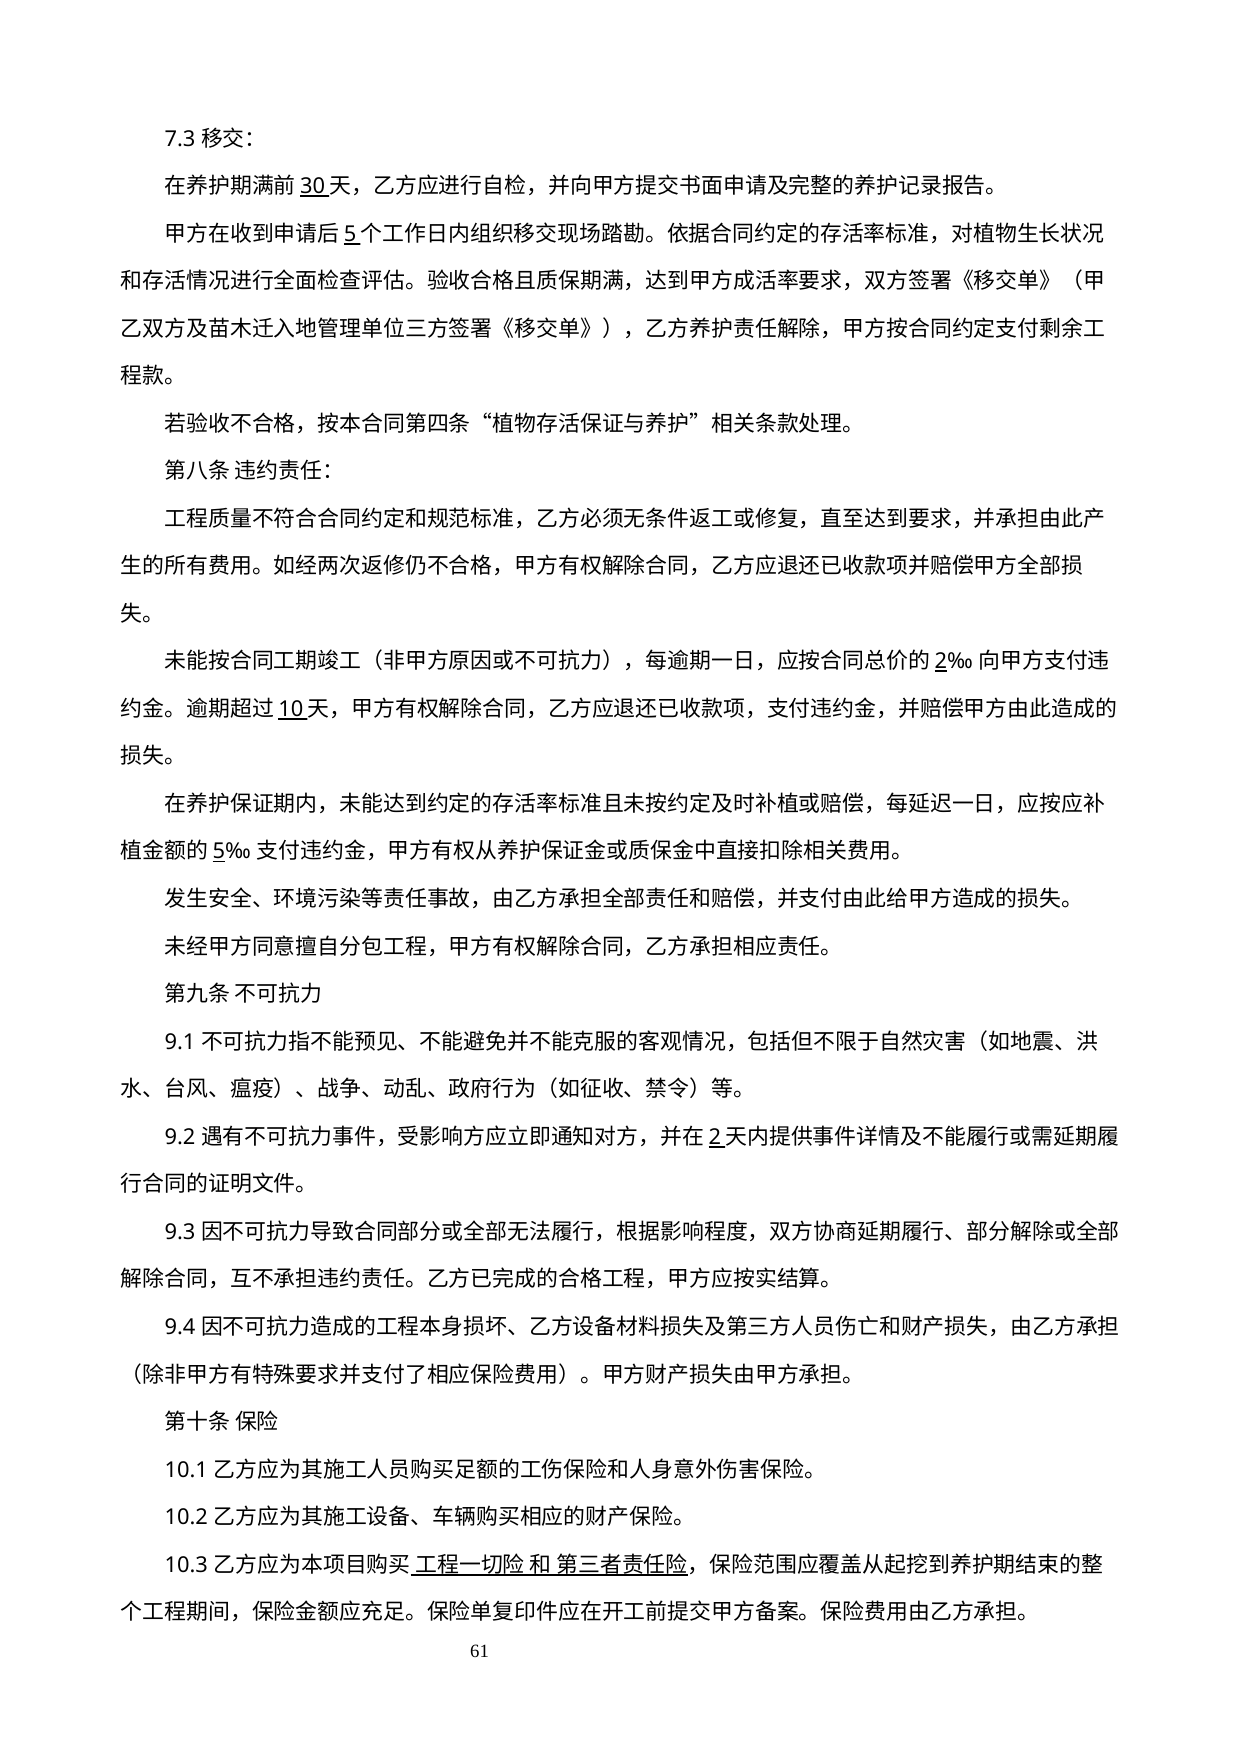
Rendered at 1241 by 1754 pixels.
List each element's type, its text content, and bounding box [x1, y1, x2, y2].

text 9.2 遇有不可抗力事件，受影响方应立即通知对方，并在2天内提供事件详情及不能履行或需延期履行合同的证明文件。 [121, 1119, 1120, 1198]
text 在养护期满前30天，乙方应进行自检，并向甲方提交书面申请及完整的养护记录报告。 [121, 168, 1120, 200]
text 未能按合同工期竣工（非甲方原因或不可抗力），每逾期一日，应按合同总价的2‰ 向甲方支付违约金。逾期超过10天，甲方有权解除合同，乙方应退还已收款项，支付违约金，并赔偿甲方由此造成的损失。 [121, 643, 1120, 770]
text 7.3 移交： [121, 121, 1120, 152]
text 第十条 保险 [121, 1404, 1120, 1436]
text 在养护保证期内，未能达到约定的存活率标准且未按约定及时补植或赔偿，每延迟一日，应按应补植金额的5‰ 支付违约金，甲方有权从养护保证金或质保金中直接扣除相关费用。 [121, 786, 1120, 865]
text 10.3 乙方应为本项目购买 工程一切险 和 第三者责任险，保险范围应覆盖从起挖到养护期结束的整个工程期间，保险金额应充足。保险单复印件应在开工前提交甲方备案。保险费用由乙方承担。 [121, 1547, 1120, 1626]
text 9.4 因不可抗力造成的工程本身损坏、乙方设备材料损失及第三方人员伤亡和财产损失，由乙方承担（除非甲方有特殊要求并支付了相应保险费用）。甲方财产损失由甲方承担。 [121, 1309, 1120, 1388]
text 工程质量不符合合同约定和规范标准，乙方必须无条件返工或修复，直至达到要求，并承担由此产生的所有费用。如经两次返修仍不合格，甲方有权解除合同，乙方应退还已收款项并赔偿甲方全部损失。 [121, 501, 1120, 627]
text 第九条 不可抗力 [121, 976, 1120, 1008]
text 第八条 违约责任： [121, 453, 1120, 485]
text 9.1 不可抗力指不能预见、不能避免并不能克服的客观情况，包括但不限于自然灾害（如地震、洪水、台风、瘟疫）、战争、动乱、政府行为（如征收、禁令）等。 [121, 1024, 1120, 1103]
text 未经甲方同意擅自分包工程，甲方有权解除合同，乙方承担相应责任。 [121, 929, 1120, 960]
text 甲方在收到申请后5个工作日内组织移交现场踏勘。依据合同约定的存活率标准，对植物生长状况和存活情况进行全面检查评估。验收合格且质保期满，达到甲方成活率要求，双方签署《移交单》（甲乙双方及苗木迁入地管理单位三方签署《移交单》），乙方养护责任解除，甲方按合同约定支付剩余工程款。 [121, 216, 1120, 390]
text 10.1 乙方应为其施工人员购买足额的工伤保险和人身意外伤害保险。 [121, 1452, 1120, 1483]
text 发生安全、环境污染等责任事故，由乙方承担全部责任和赔偿，并支付由此给甲方造成的损失。 [121, 881, 1120, 913]
text 9.3 因不可抗力导致合同部分或全部无法履行，根据影响程度，双方协商延期履行、部分解除或全部解除合同，互不承担违约责任。乙方已完成的合格工程，甲方应按实结算。 [121, 1214, 1120, 1293]
text 10.2 乙方应为其施工设备、车辆购买相应的财产保险。 [121, 1499, 1120, 1531]
text 若验收不合格，按本合同第四条“植物存活保证与养护”相关条款处理。 [121, 406, 1120, 437]
